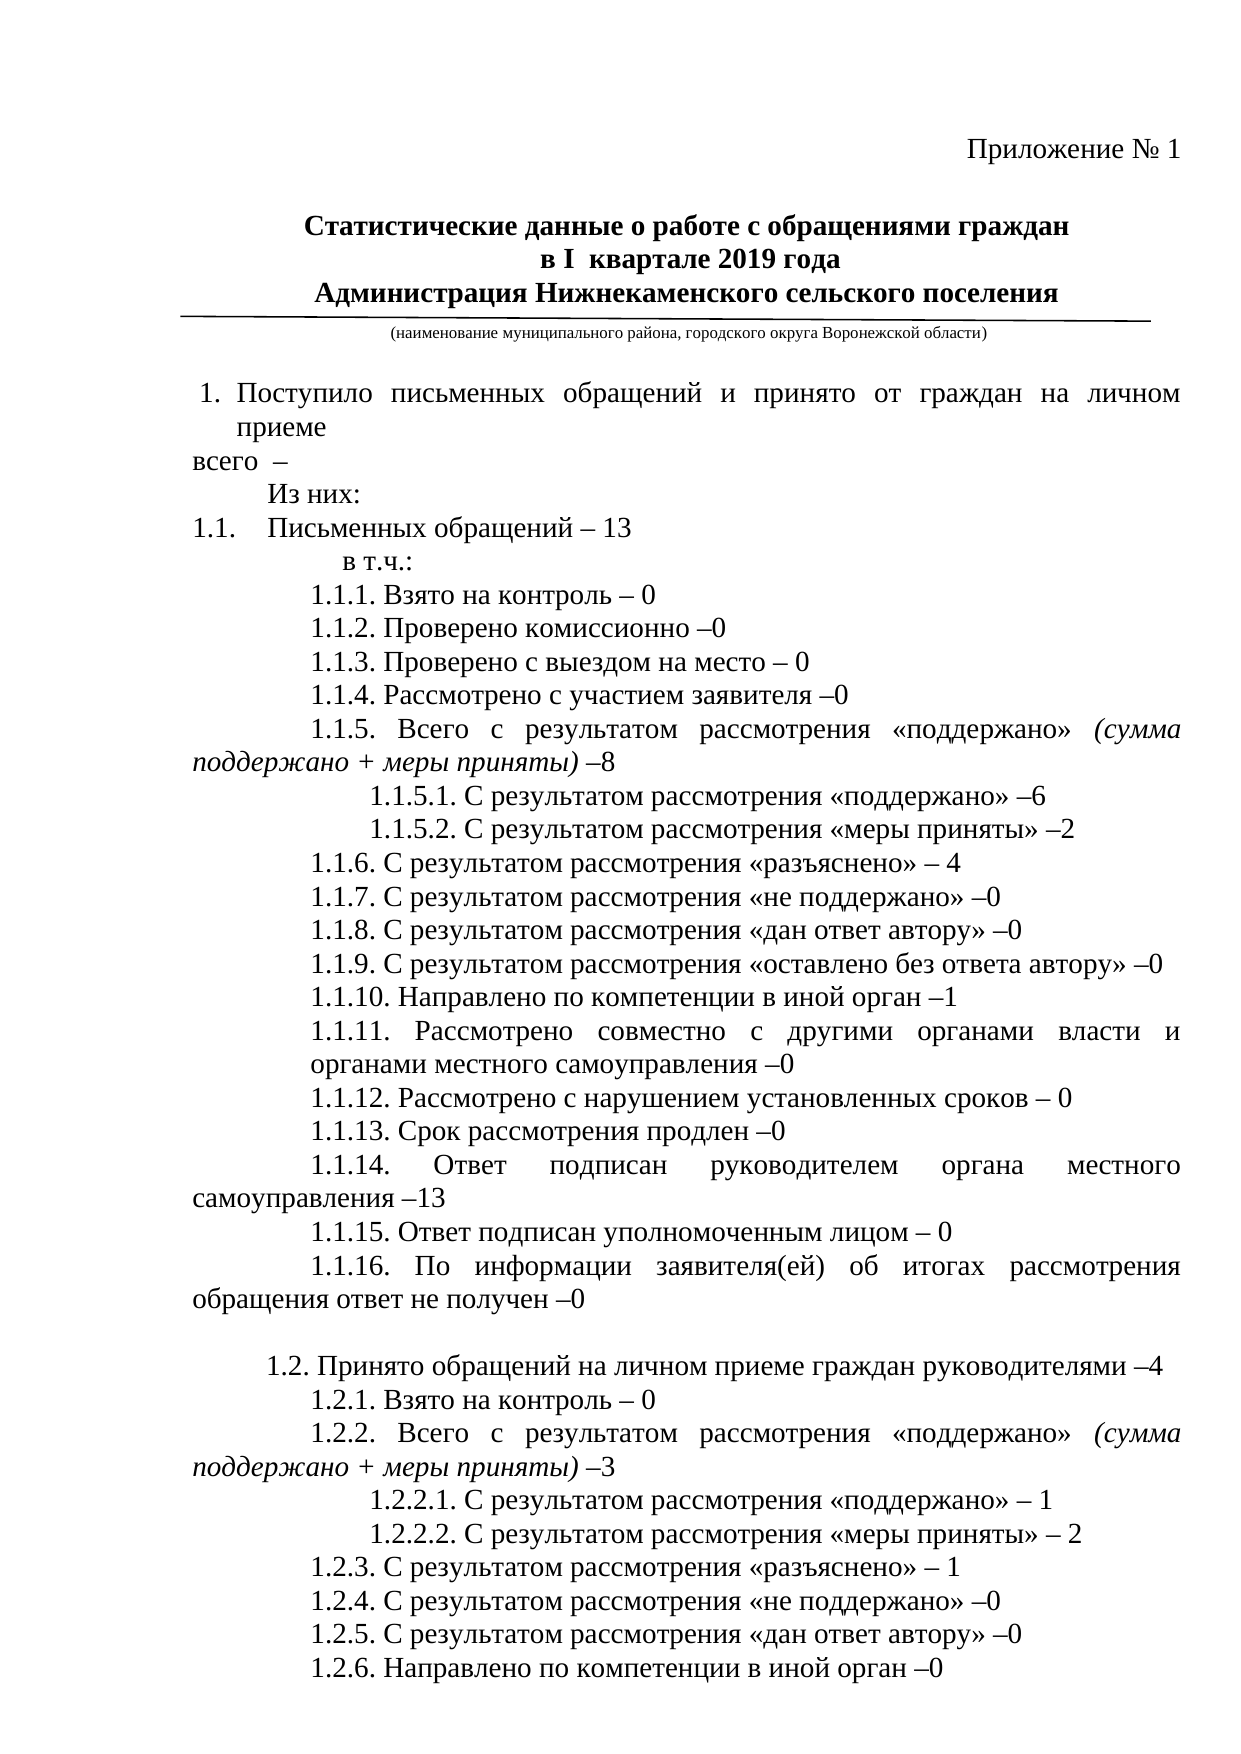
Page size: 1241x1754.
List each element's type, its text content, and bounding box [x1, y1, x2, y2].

text в I квартале 2019 года [192, 241, 1181, 275]
text 1.1.16. По информации заявителя(ей) об итогах рассмотрения обращения ответ не получен –0 [192, 1248, 1181, 1315]
text 1.1.12. Рассмотрено с нарушением установленных сроков – 0 [192, 1080, 1181, 1113]
text 1.1.2. Проверено комиссионно –0 [192, 610, 1181, 644]
text 1.1.14. Ответ подписан руководителем органа местного самоуправления –13 [192, 1147, 1181, 1214]
text Статистические данные о работе с обращениями граждан [192, 208, 1181, 241]
text Из них: [192, 476, 1181, 510]
text 1.1.5.1. С результатом рассмотрения «поддержано» –6 [251, 778, 1181, 812]
text Приложение № 1 [192, 131, 1181, 165]
text 1.1.4. Рассмотрено с участием заявителя –0 [192, 677, 1181, 711]
text 1.1.7. С результатом рассмотрения «не поддержано» –0 [192, 879, 1181, 912]
text 1.1.5.2. С результатом рассмотрения «меры приняты» –2 [251, 812, 1181, 845]
text 1.2.6. Направлено по компетенции в иной орган –0 [310, 1650, 1181, 1684]
text 1.1.9. С результатом рассмотрения «оставлено без ответа автору» –0 [310, 946, 1181, 979]
text всего – [192, 443, 1181, 476]
text 1.1.15. Ответ подписан уполномоченным лицом – 0 [192, 1214, 1181, 1248]
text (наименование муниципального района, городского округа Воронежской области) [192, 308, 1181, 342]
text 1.2.2.1. С результатом рассмотрения «поддержано» – 1 [192, 1482, 1181, 1516]
text 1.1.8. С результатом рассмотрения «дан ответ автору» –0 [192, 912, 1181, 946]
text 1.1.10. Направлено по компетенции в иной орган –1 [310, 979, 1181, 1013]
text 1.1.6. С результатом рассмотрения «разъяснено» – 4 [192, 845, 1181, 879]
text 1.2. Принято обращений на личном приеме граждан руководителями –4 [192, 1348, 1181, 1382]
text 1.2.2. Всего с результатом рассмотрения «поддержано» (сумма поддержано + меры приняты) –3 [192, 1415, 1181, 1482]
text Администрация Нижнекаменского сельского поселения [192, 275, 1181, 308]
text 1.2.5. С результатом рассмотрения «дан ответ автору» –0 [192, 1617, 1181, 1650]
text 1.1.5. Всего с результатом рассмотрения «поддержано» (сумма поддержано + меры приняты) –8 [192, 711, 1181, 778]
text 1.2.3. С результатом рассмотрения «разъяснено» – 1 [192, 1549, 1181, 1583]
text 1.1.1. Взято на контроль – 0 [192, 577, 1181, 610]
text 1.2.1. Взято на контроль – 0 [192, 1382, 1181, 1415]
text 1.2.2.2. С результатом рассмотрения «меры приняты» – 2 [192, 1516, 1181, 1549]
list Письменных обращений – 13 [192, 510, 1181, 543]
text 1.1.11. Рассмотрено совместно с другими органами власти и органами местного самоуправления –0 [310, 1013, 1181, 1080]
list Поступило письменных обращений и принято от граждан на личном приеме [199, 376, 1181, 443]
text 1.1.13. Срок рассмотрения продлен –0 [192, 1113, 1181, 1147]
text 1.1.3. Проверено с выездом на место – 0 [192, 644, 1181, 677]
text 1.2.4. С результатом рассмотрения «не поддержано» –0 [192, 1583, 1181, 1617]
text в т.ч.: [192, 543, 1181, 577]
